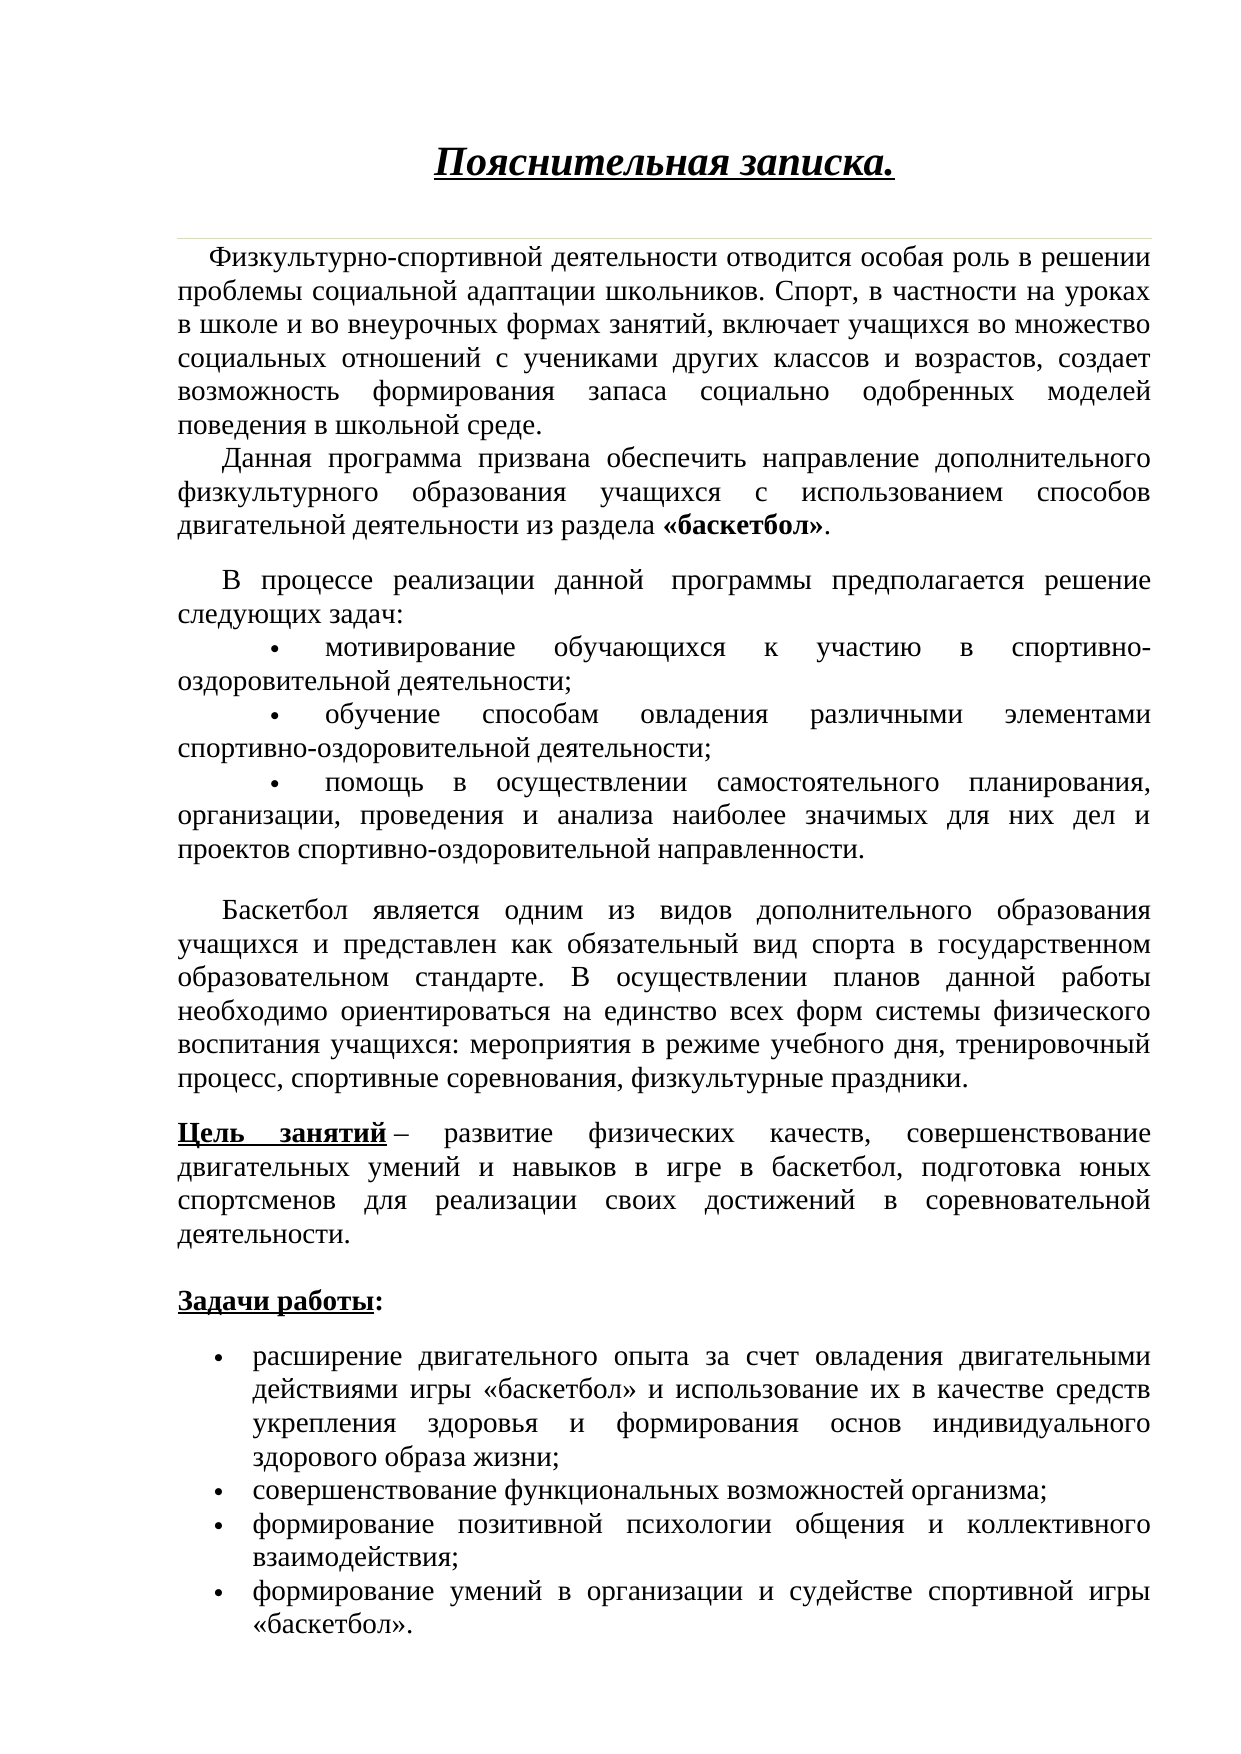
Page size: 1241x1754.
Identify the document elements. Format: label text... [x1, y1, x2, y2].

text Баскетбол является одним из видов дополнительного образования учащихся и представлен как обязательный вид спорта в государственном образовательном стандарте. В осуществлении планов данной работы необходимо ориентироваться на единство всех форм системы физического воспитания учащихся: мероприятия в режиме учебного дня, тренировочный процесс, спортивные соревнования, физкультурные праздники. [177, 892, 1152, 1094]
list обучение способам овладения различными элементами спортивно-оздоровительной деятельности; [177, 697, 1152, 764]
text Физкультурно-спортивной деятельности отводится особая роль в решении проблемы социальной адаптации школьников. Спорт, в частности на уроках в школе и во внеурочных формах занятий, включает учащихся во множество социальных отношений с учениками других классов и возрастов, создает возможность формирования запаса социально одобренных моделей поведения в школьной среде. [177, 239, 1152, 440]
text Цель занятий – развитие физических качеств, совершенствование двигательных умений и навыков в игре в баскетбол, подготовка юных спортсменов для реализации своих достижений в соревновательной деятельности. [177, 1115, 1152, 1249]
list совершенствование функциональных возможностей организма; [215, 1472, 1152, 1506]
list расширение двигательного опыта за счет овладения двигательными действиями игры «баскетбол» и использование их в качестве средств укрепления здоровья и формирования основ индивидуального здорового образа жизни; [215, 1338, 1152, 1472]
list формирование позитивной психологии общения и коллективного взаимодействия; [215, 1506, 1152, 1573]
list мотивирование обучающихся к участию в спортивно-оздоровительной деятельности; [177, 629, 1152, 697]
text Пояснительная записка. [177, 137, 1152, 184]
text В процессе реализации данной программы предполагается решение следующих задач: [177, 562, 1152, 629]
text Задачи работы: [177, 1283, 1152, 1317]
list формирование умений в организации и судействе спортивной игры «баскетбол». [215, 1573, 1152, 1640]
text Данная программа призвана обеспечить направление дополнительного физкультурного образования учащихся с использованием способов двигательной деятельности из раздела «баскетбол». [177, 440, 1152, 541]
list помощь в осуществлении самостоятельного планирования, организации, проведения и анализа наиболее значимых для них дел и проектов спортивно-оздоровительной направленности. [177, 764, 1152, 864]
